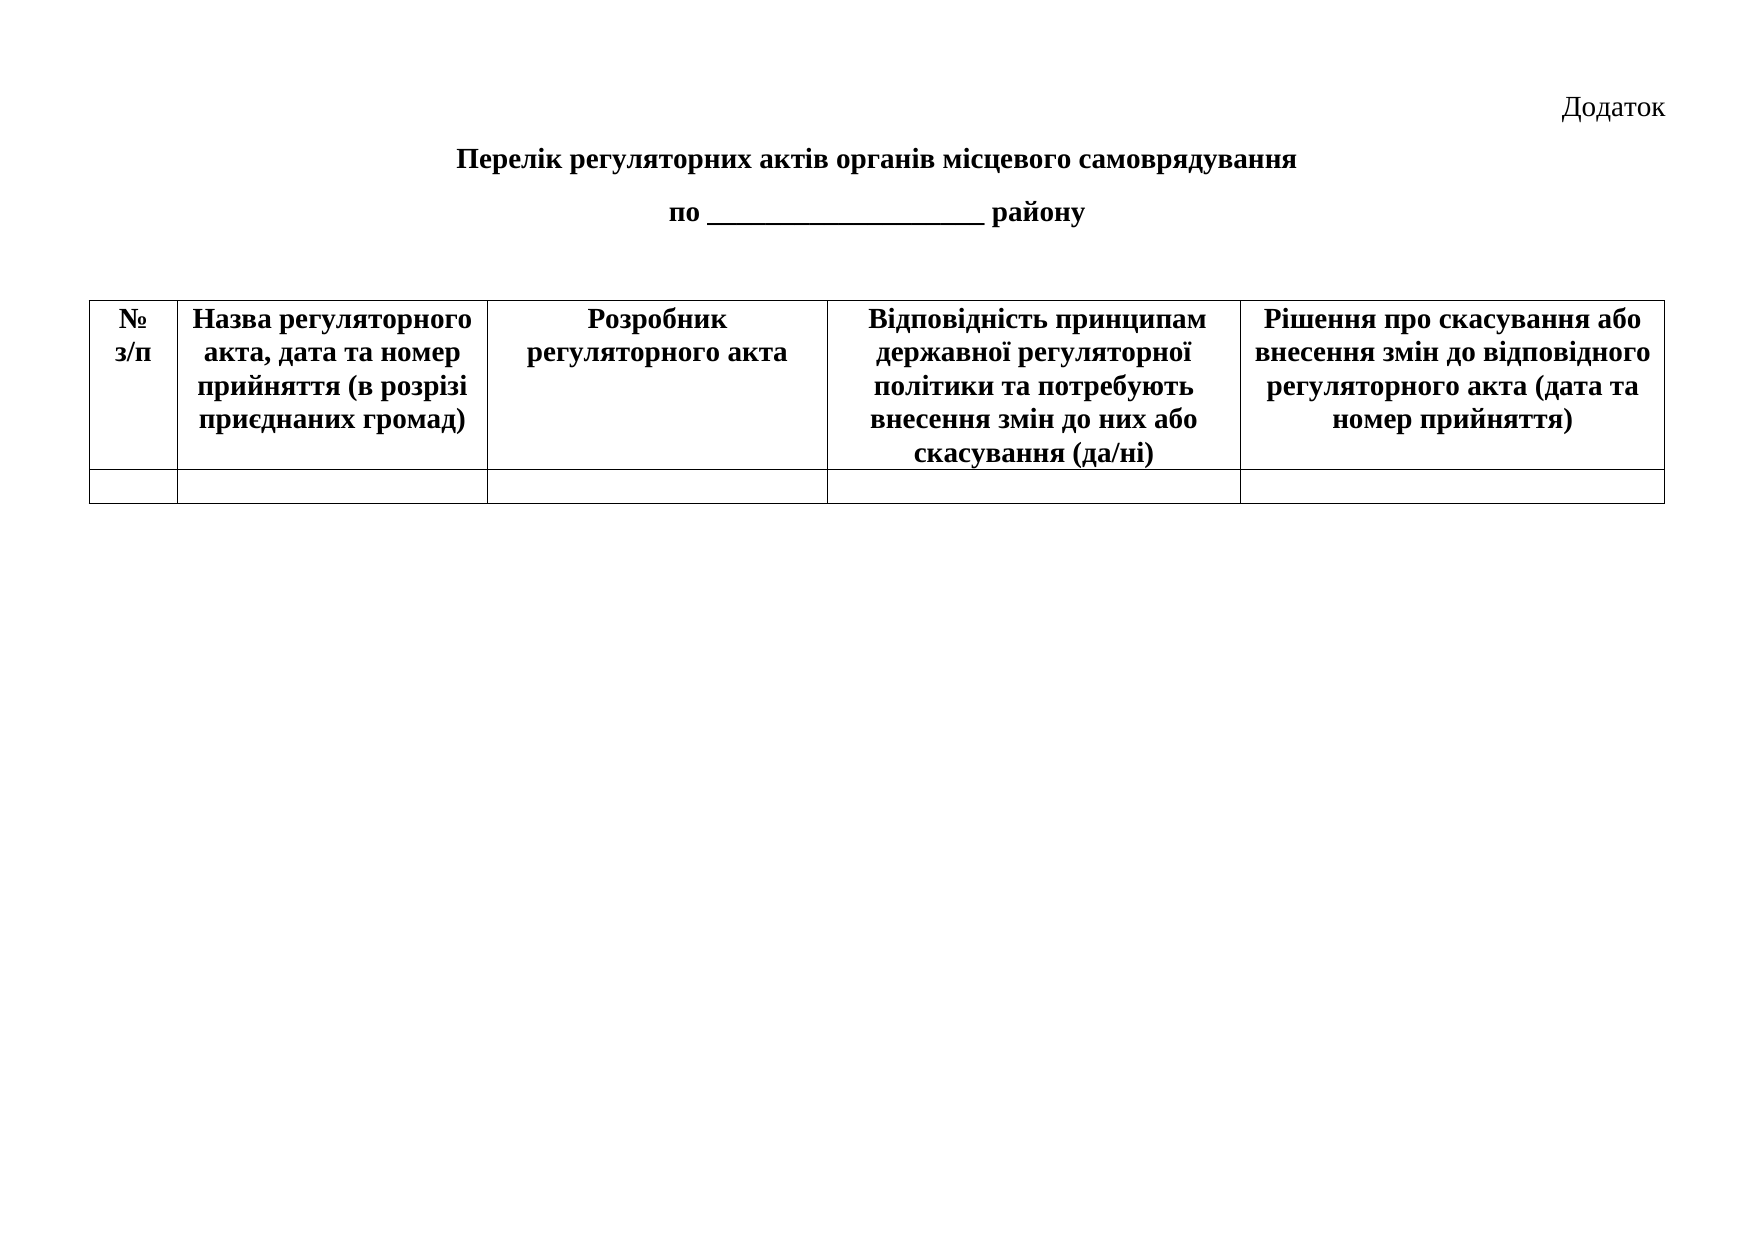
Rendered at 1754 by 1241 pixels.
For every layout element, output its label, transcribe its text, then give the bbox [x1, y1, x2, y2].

text Перелік регуляторних актів органів місцевого самоврядування [89, 141, 1665, 175]
table_header № з/п [90, 301, 177, 469]
table_cell [488, 470, 827, 503]
text по ___________________ району [89, 194, 1665, 228]
text Додаток [89, 89, 1665, 122]
table_cell [178, 470, 487, 503]
table_header Рішення про скасування або внесення змін до відповідного регуляторного акта (дата та номер прийняття) [1241, 301, 1664, 469]
table_cell [1241, 470, 1664, 503]
table_header Відповідність принципам державної регуляторної політики та потребують внесення змін до них або скасування (да/ні) [828, 301, 1240, 469]
table_header Розробник регуляторного акта [488, 301, 827, 469]
table_header Назва регуляторного акта, дата та номер прийняття (в розрізі приєднаних громад) [178, 301, 487, 469]
table_cell [828, 470, 1240, 503]
table_cell [90, 470, 177, 503]
